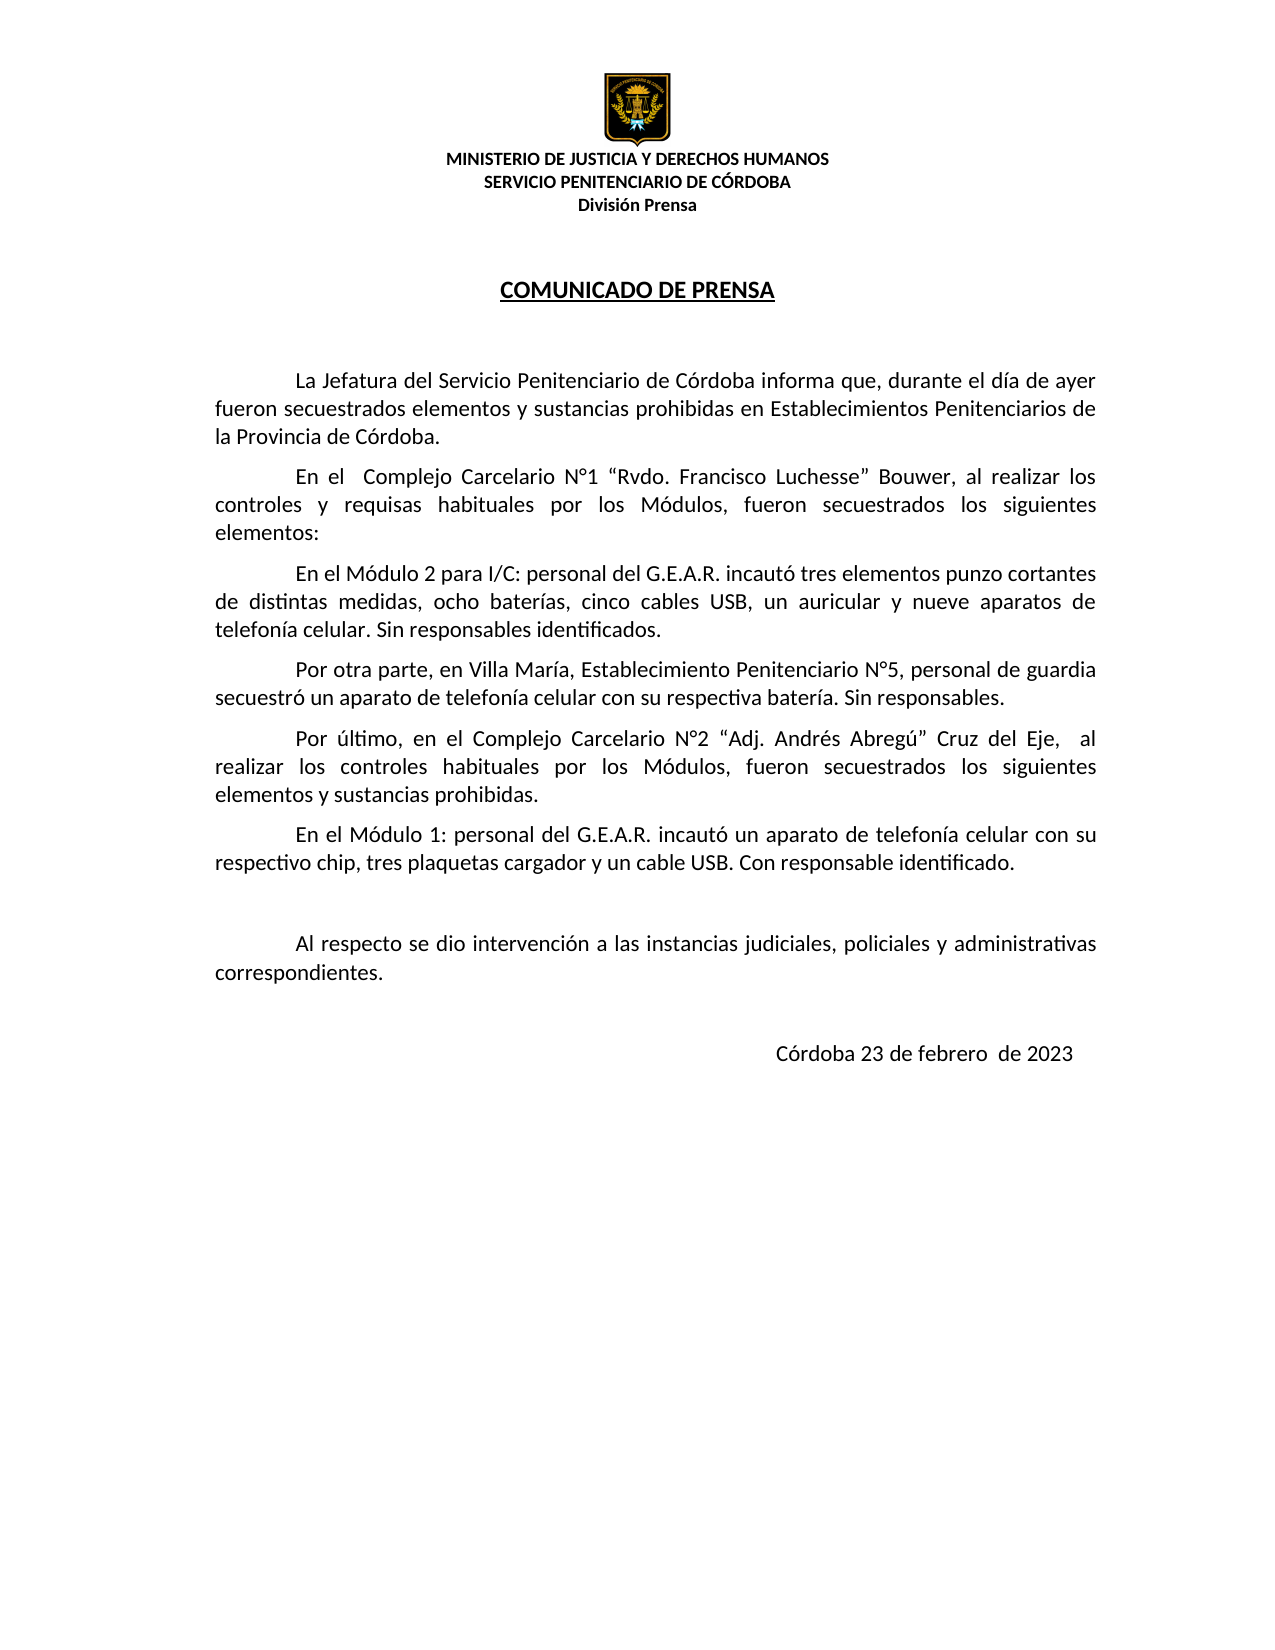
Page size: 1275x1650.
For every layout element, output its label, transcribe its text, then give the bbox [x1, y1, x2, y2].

text Por otra parte, en Villa María, Establecimiento Penitenciario N°5, personal de guardia secuestró un aparato de telefonía celular con su respectiva batería. Sin responsables. [215, 655, 1098, 711]
picture [604, 73, 671, 147]
text En el Módulo 2 para I/C: personal del G.E.A.R. incautó tres elementos punzo cortantes de distintas medidas, ocho baterías, cinco cables USB, un auricular y nueve aparatos de telefonía celular. Sin responsables identificados. [215, 559, 1098, 643]
text Por último, en el Complejo Carcelario N°2 “Adj. Andrés Abregú” Cruz del Eje, al realizar los controles habituales por los Módulos, fueron secuestrados los siguientes elementos y sustancias prohibidas. [215, 724, 1098, 808]
text Córdoba 23 de febrero de 2023 [693, 1039, 1098, 1067]
text La Jefatura del Servicio Penitenciario de Córdoba informa que, durante el día de ayer fueron secuestrados elementos y sustancias prohibidas en Establecimientos Penitenciarios de la Provincia de Córdoba. [215, 366, 1098, 450]
title COMUNICADO DE PRENSA [177, 274, 1098, 305]
text En el Módulo 1: personal del G.E.A.R. incautó un aparato de telefonía celular con su respectivo chip, tres plaquetas cargador y un cable USB. Con responsable identificado. [215, 821, 1098, 877]
text Al respecto se dio intervención a las instancias judiciales, policiales y administrativas correspondientes. [215, 929, 1098, 986]
text En el Complejo Carcelario N°1 “Rvdo. Francisco Luchesse” Bouwer, al realizar los controles y requisas habituales por los Módulos, fueron secuestrados los siguientes elementos: [215, 462, 1098, 546]
